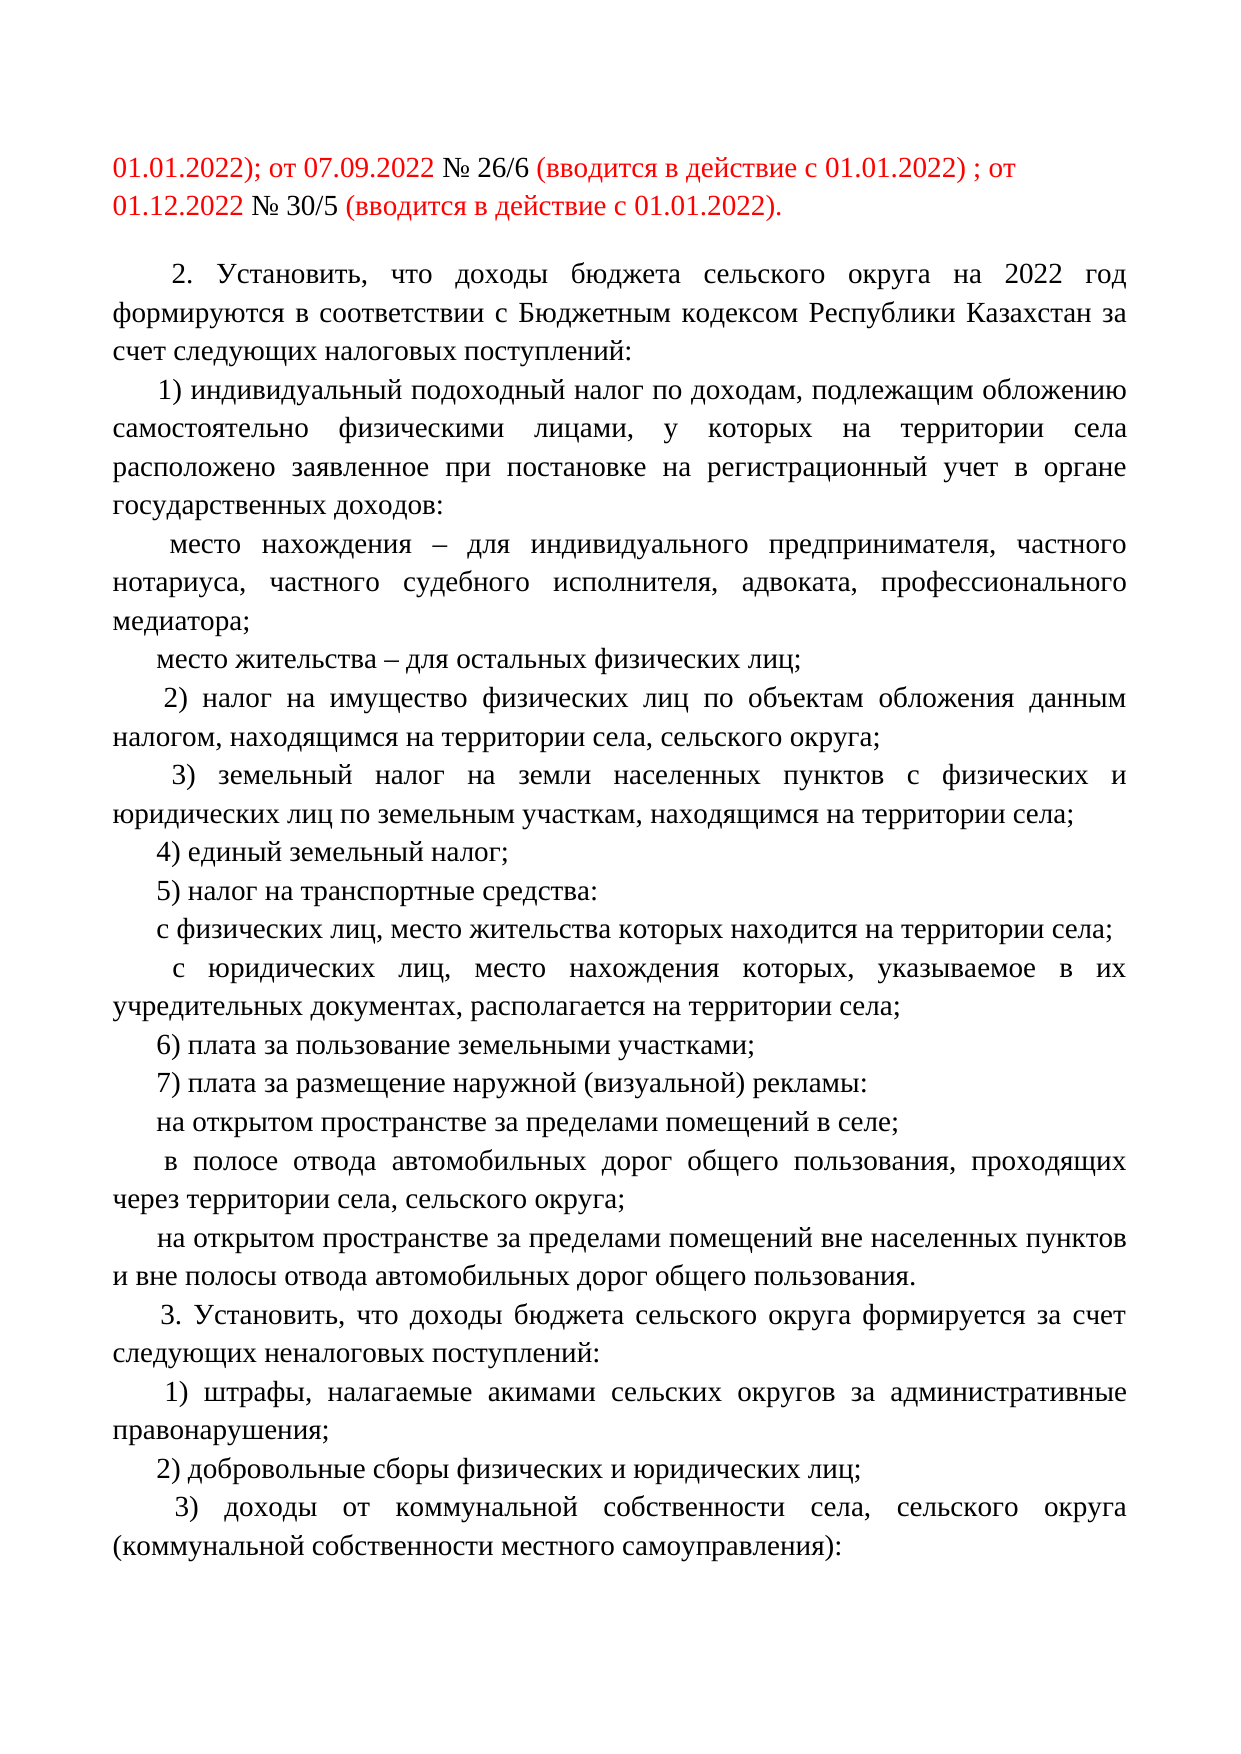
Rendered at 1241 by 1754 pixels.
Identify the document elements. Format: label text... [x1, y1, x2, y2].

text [112, 150, 1128, 252]
text 2) налог на имущество физических лиц по объектам обложения данным налогом, находящимся на территории села, сельского округа; [112, 680, 1128, 752]
text 2) добровольные сборы физических и юридических лиц; [112, 1451, 1128, 1484]
text 3) доходы от коммунальной собственности села, сельского округа (коммунальной собственности местного самоуправления): [112, 1489, 1128, 1562]
text на открытом пространстве за пределами помещений вне населенных пунктов и вне полосы отвода автомобильных дорог общего пользования. [112, 1220, 1128, 1292]
text с физических лиц, место жительства которых находится на территории села; [112, 911, 1128, 945]
text 4) единый земельный налог; [112, 834, 1128, 868]
text 5) налог на транспортные средства: [112, 873, 1128, 906]
text с юридических лиц, место нахождения которых, указываемое в их учредительных документах, располагается на территории села; [112, 950, 1128, 1022]
text в полосе отвода автомобильных дорог общего пользования, проходящих через территории села, сельского округа; [112, 1143, 1128, 1215]
text 1) штрафы, налагаемые акимами сельских округов за административные правонарушения; [112, 1374, 1128, 1446]
text 7) плата за размещение наружной (визуальной) рекламы: [112, 1066, 1128, 1099]
text 3. Установить, что доходы бюджета сельского округа формируется за счет следующих неналоговых поступлений: [112, 1297, 1128, 1369]
text место нахождения – для индивидуального предпринимателя, частного нотариуса, частного судебного исполнителя, адвоката, профессионального медиатора; [112, 526, 1128, 637]
text место жительства – для остальных физических лиц; [112, 642, 1128, 675]
text 3) земельный налог на земли населенных пунктов с физических и юридических лиц по земельным участкам, находящимся на территории села; [112, 757, 1128, 829]
text 1) индивидуальный подоходный налог по доходам, подлежащим обложению самостоятельно физическими лицами, у которых на территории села расположено заявленное при постановке на регистрационный учет в органе государственных доходов: [112, 372, 1128, 521]
text 6) плата за пользование земельными участками; [112, 1027, 1128, 1061]
text на открытом пространстве за пределами помещений в селе; [112, 1104, 1128, 1138]
text 2. Установить, что доходы бюджета сельского округа на 2022 год формируются в соответствии с Бюджетным кодексом Республики Казахстан за счет следующих налоговых поступлений: [112, 256, 1128, 367]
